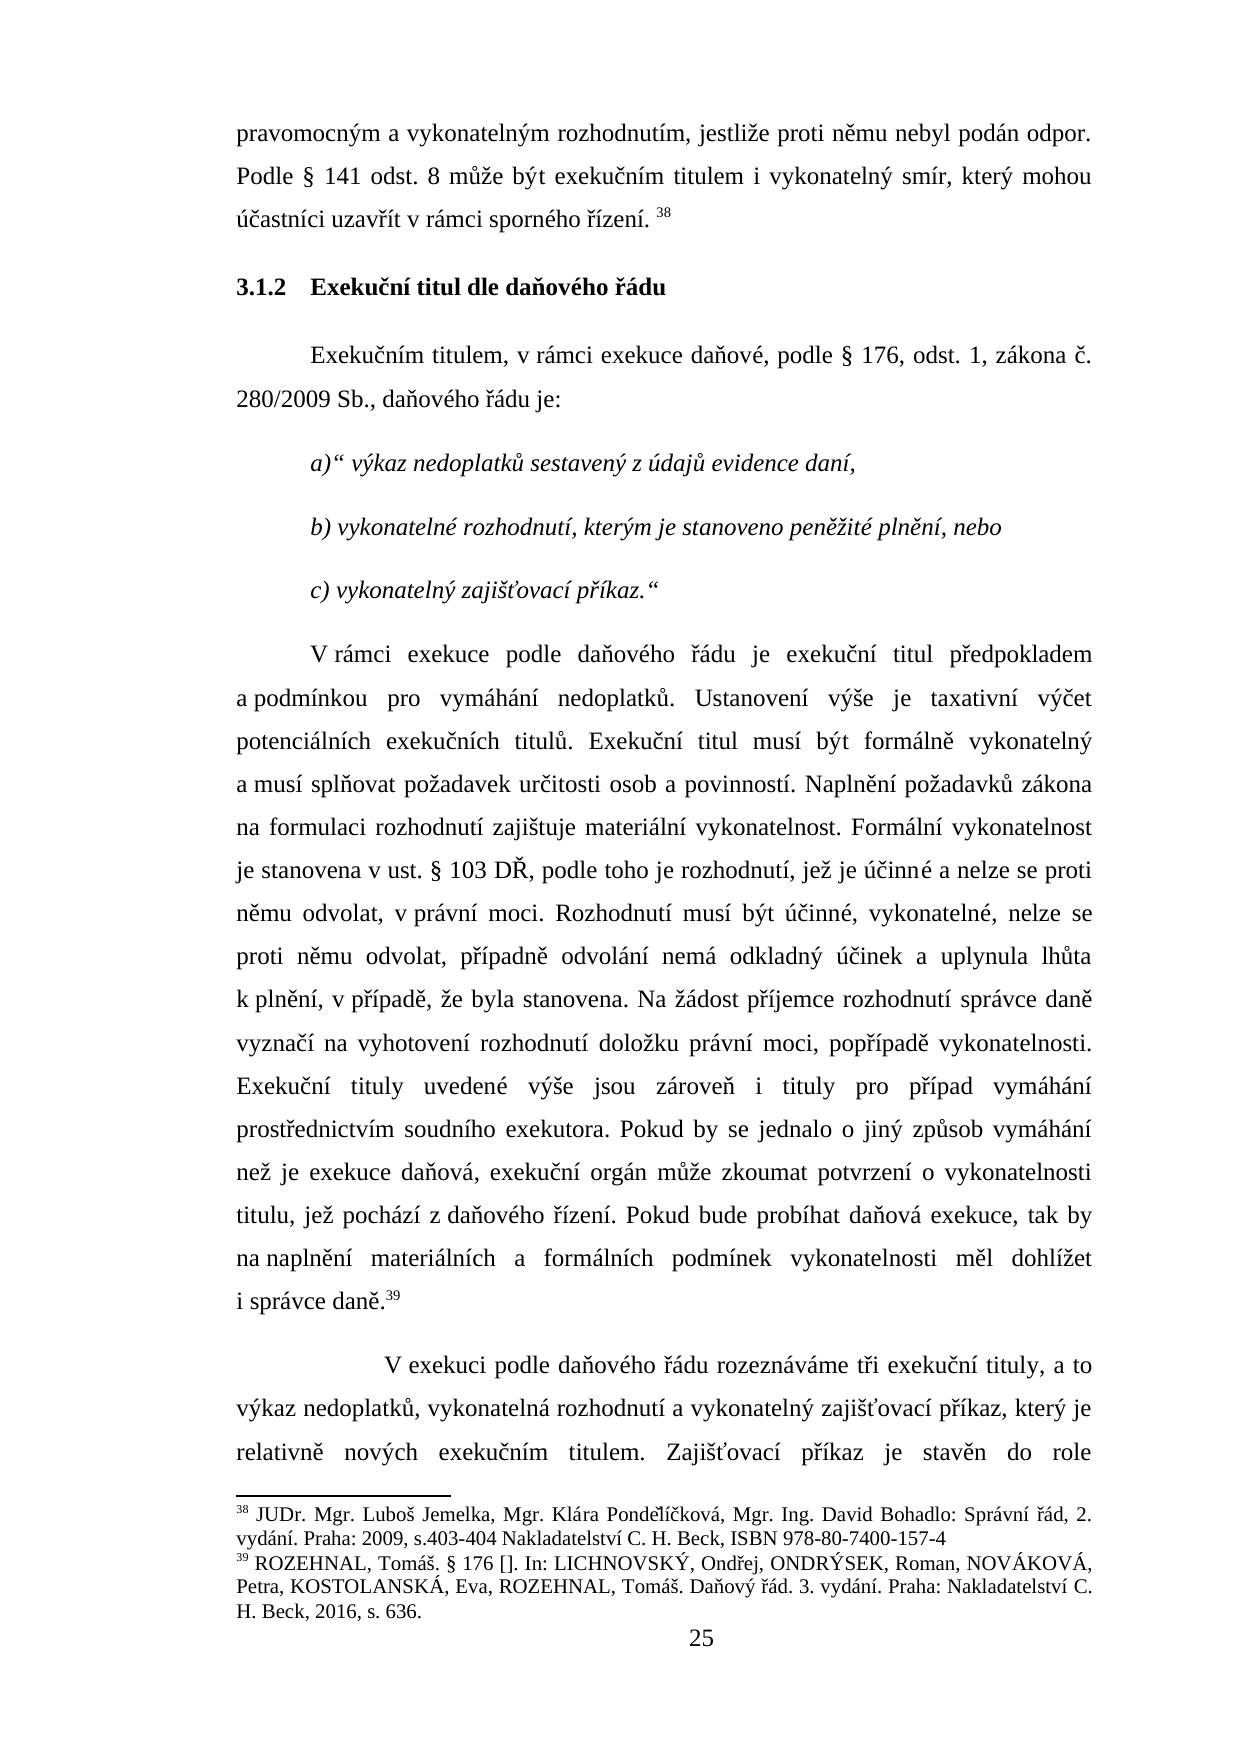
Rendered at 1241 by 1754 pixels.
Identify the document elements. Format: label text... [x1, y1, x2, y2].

text b) vykonatelné rozhodnutí, kterým je stanoveno peněžité plnění, nebo [236, 512, 1092, 540]
subtitle 3.1.2 Exekuční titul dle daňového řádu [236, 272, 1092, 301]
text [236, 1350, 1092, 1465]
text c) vykonatelný zajišťovací příkaz.“ [236, 576, 1092, 604]
text a)“ výkaz nedoplatků sestavený z údajů evidence daní, [236, 448, 1092, 476]
text V rámci exekuce podle daňového řádu je exekuční titul předpokladem a podmínkou pro vymáhání nedoplatků. Ustanovení výše je taxativní výčet potenciálních exekučních titulů. Exekuční titul musí být formálně vykonatelný a musí splňovat požadavek určitosti osob a povinností. Naplnění požadavků zákona na formulaci rozhodnutí zajištuje materiální vykonatelnost. Formální vykonatelnost je stanovena v ust. § 103 DŘ, podle toho je rozhodnutí, jež je účinné a nelze se proti němu odvolat, v právní moci. Rozhodnutí musí být účinné, vykonatelné, nelze se proti němu odvolat, případně odvolání nemá odkladný účinek a uplynula lhůta k plnění, v případě, že byla stanovena. Na žádost příjemce rozhodnutí správce daně vyznačí na vyhotovení rozhodnutí doložku právní moci, popřípadě vykonatelnosti. Exekuční tituly uvedené výše jsou zároveň i tituly pro případ vymáhání prostřednictvím soudního exekutora. Pokud by se jednalo o jiný způsob vymáhání než je exekuce daňová, exekuční orgán může zkoumat potvrzení o vykonatelnosti titulu, jež pochází z daňového řízení. Pokud bude probíhat daňová exekuce, tak by na naplnění materiálních a formálních podmínek vykonatelnosti měl dohlížet i správce daně. [236, 639, 1092, 1315]
text Exekučním titulem, v rámci exekuce daňové, podle § 176, odst. 1, zákona č. 280/2009 Sb., daňového řádu je: [236, 341, 1092, 412]
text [236, 118, 1092, 233]
